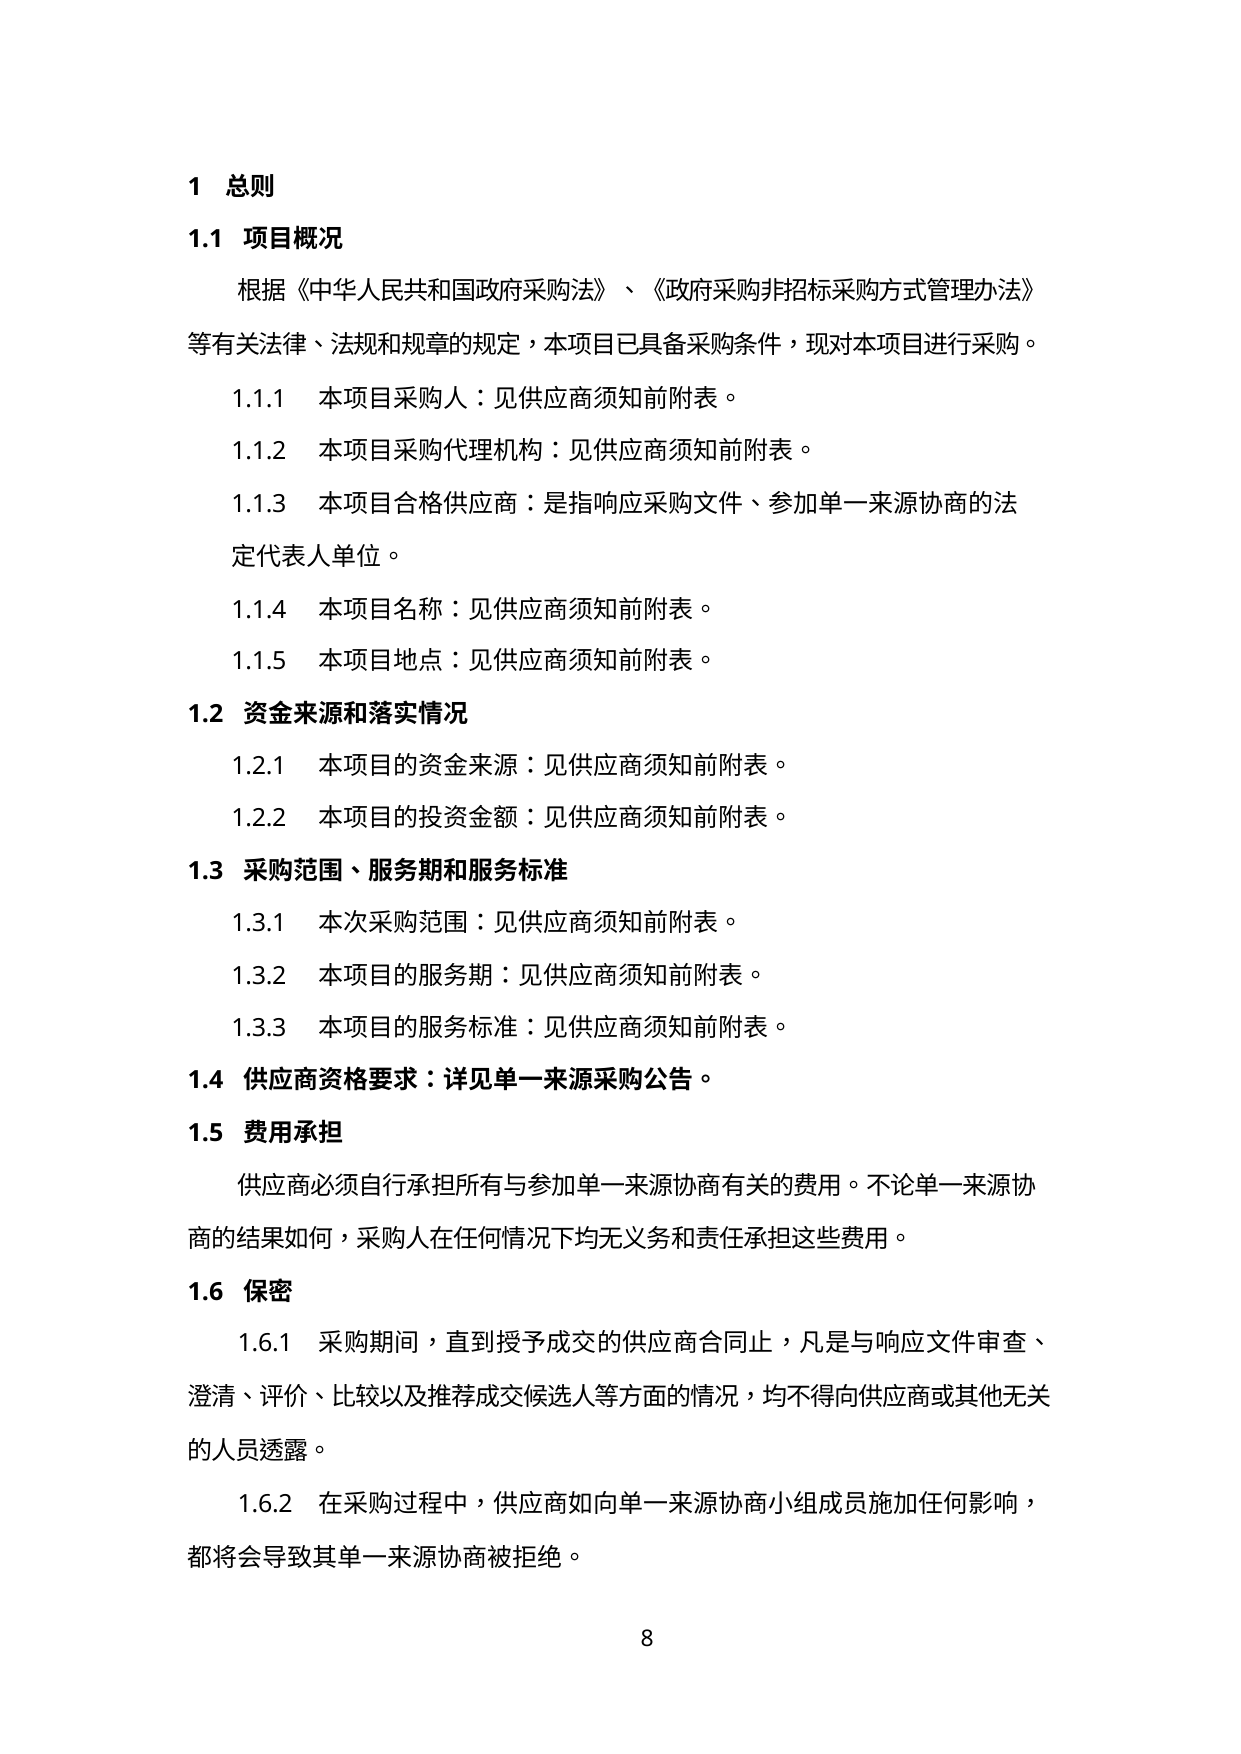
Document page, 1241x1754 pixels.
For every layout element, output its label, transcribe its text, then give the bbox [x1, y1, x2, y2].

subtitle 采购范围、服务期和服务标准 [187, 853, 1184, 887]
list 在采购过程中，供应商如向单一来源协商小组成员施加任何影响， 都将会导致其单一来源协商被拒绝。 [187, 1486, 1053, 1574]
text 供应商必须自行承担所有与参加单一来源协商有关的费用。不论单一来源协商的结果如何，采购人在任何情况下均无义务和责任承担这些费用。 [187, 1167, 1042, 1255]
text 根据《中华人民共和国政府采购法》、《政府采购非招标采购方式管理办法》等有关法律、法规和规章的规定，本项目已具备采购条件，现对本项目进行采购。 [187, 273, 1069, 361]
list 本项目名称：见供应商须知前附表。 [231, 593, 1184, 624]
list 本项目采购人：见供应商须知前附表。 [231, 380, 1184, 414]
list 总则 [187, 168, 1184, 202]
subtitle 供应商资格要求：详见单一来源采购公告。 [187, 1062, 1184, 1096]
list 本项目的资金来源：见供应商须知前附表。 [231, 748, 1184, 782]
list 本项目的投资金额：见供应商须知前附表。 [231, 800, 1184, 834]
subtitle 保密 [187, 1275, 1184, 1307]
list 本次采购范围：见供应商须知前附表。 [231, 905, 1184, 939]
list 本项目合格供应商：是指响应采购文件、参加单一来源协商的法定代表人单位。 [231, 485, 1043, 573]
list 本项目地点：见供应商须知前附表。 [231, 643, 1184, 677]
list 采购期间，直到授予成交的供应商合同止，凡是与响应文件审查、澄清、评价、比较以及推荐成交候选人等方面的情况，均不得向供应商或其他无关的人员透露。 [187, 1325, 1053, 1466]
subtitle 资金来源和落实情况 [187, 695, 1184, 729]
list 本项目采购代理机构：见供应商须知前附表。 [231, 433, 1184, 467]
list 本项目的服务期：见供应商须知前附表。 [231, 957, 1184, 991]
list 本项目的服务标准：见供应商须知前附表。 [231, 1010, 1184, 1044]
list 项目概况 [187, 221, 1184, 255]
list 费用承担 [187, 1115, 1184, 1149]
